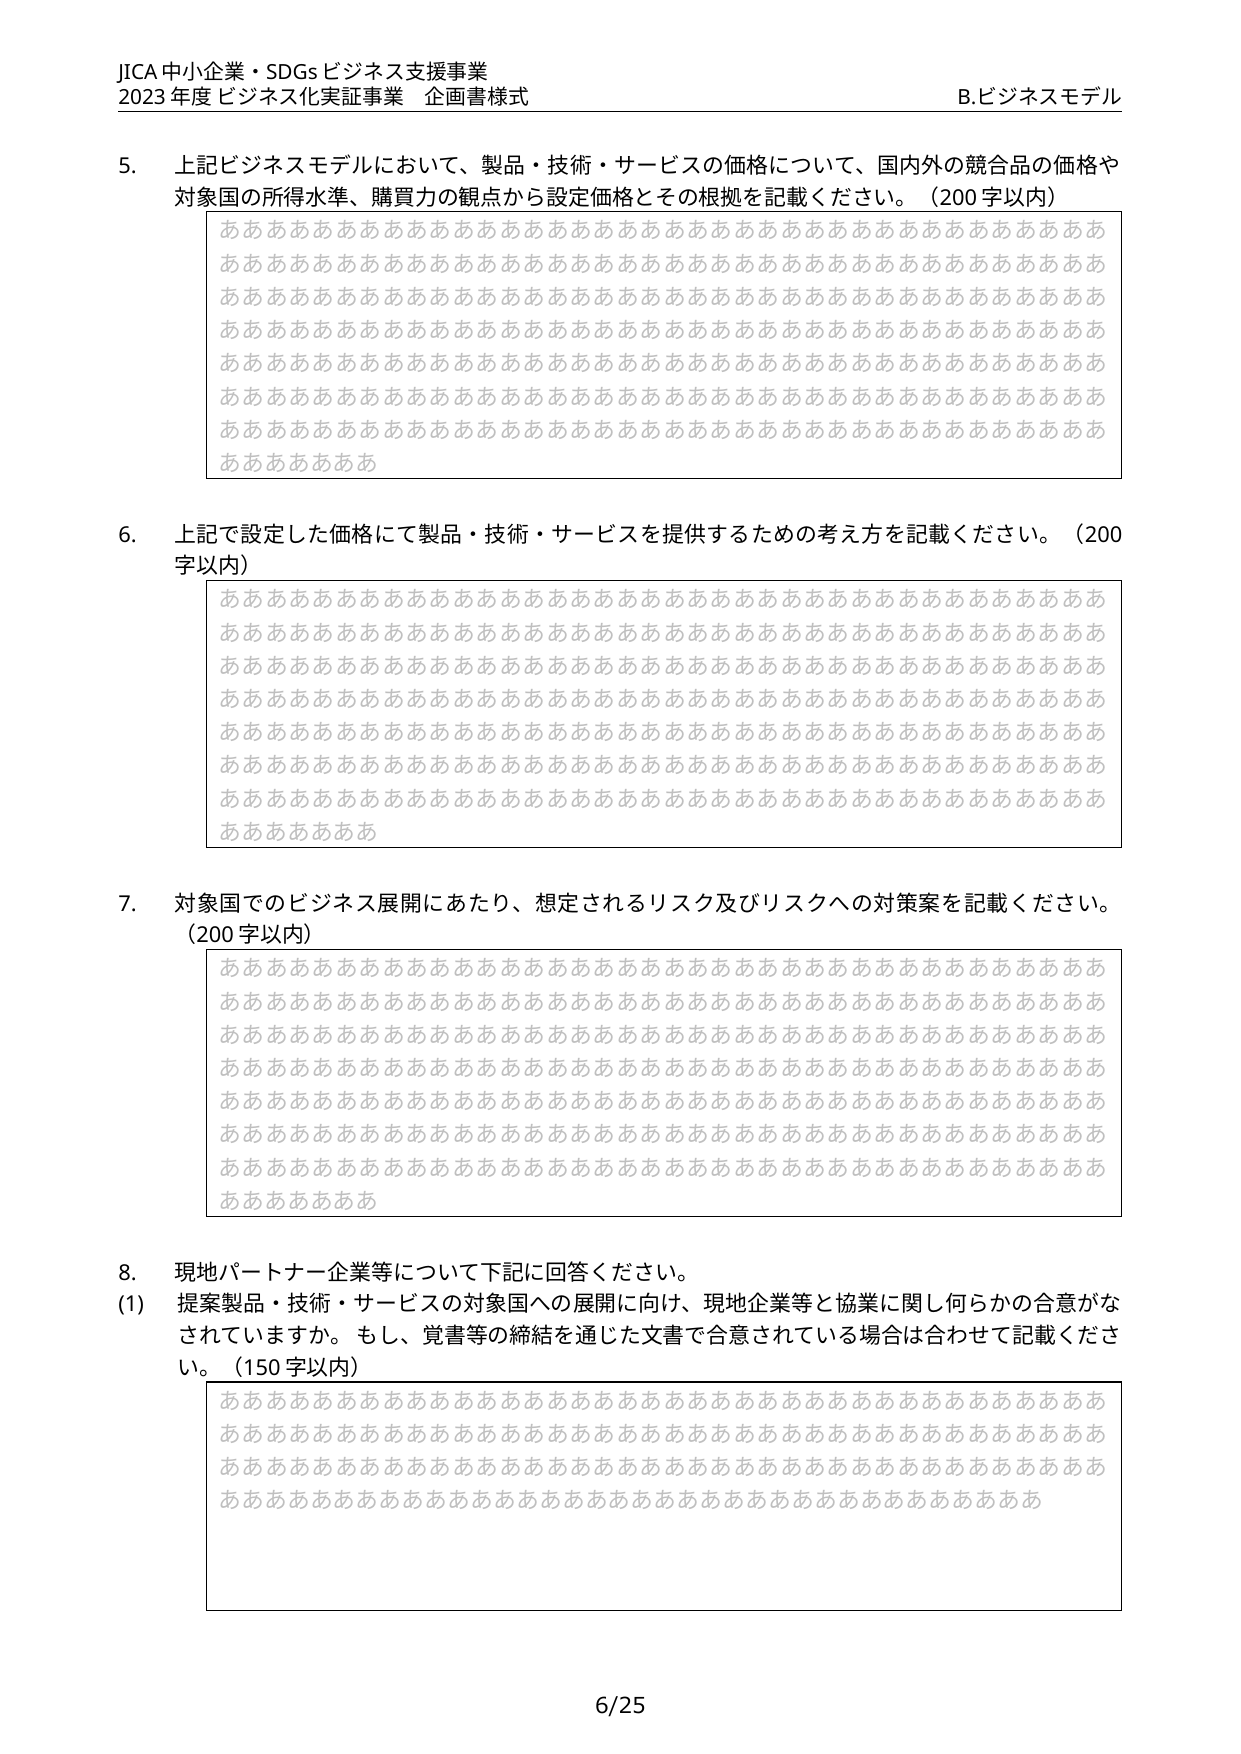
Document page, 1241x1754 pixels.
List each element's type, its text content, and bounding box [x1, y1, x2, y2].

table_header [207, 212, 1121, 478]
subtitle 対象国でのビジネス展開にあたり、想定されるリスク及びリスクへの対策案を記載ください。（200字以内） [118, 886, 1122, 949]
subtitle 上記ビジネスモデルにおいて、製品・技術・サービスの価格について、国内外の競合品の価格や対象国の所得水準、購買力の観点から設定価格とその根拠を記載ください。（200字以内） [118, 148, 1122, 211]
subtitle 提案製品・技術・サービスの対象国への展開に向け、現地企業等と協業に関し何らかの合意がなされていますか。 もし、覚書等の締結を通じた文書で合意されている場合は合わせて記載ください。（150字以内） [118, 1286, 1122, 1381]
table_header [207, 1383, 1121, 1610]
subtitle 現地パートナー企業等について下記に回答ください。 [118, 1254, 1122, 1286]
subtitle 上記で設定した価格にて製品・技術・サービスを提供するための考え方を記載ください。（200字以内） [118, 517, 1122, 580]
